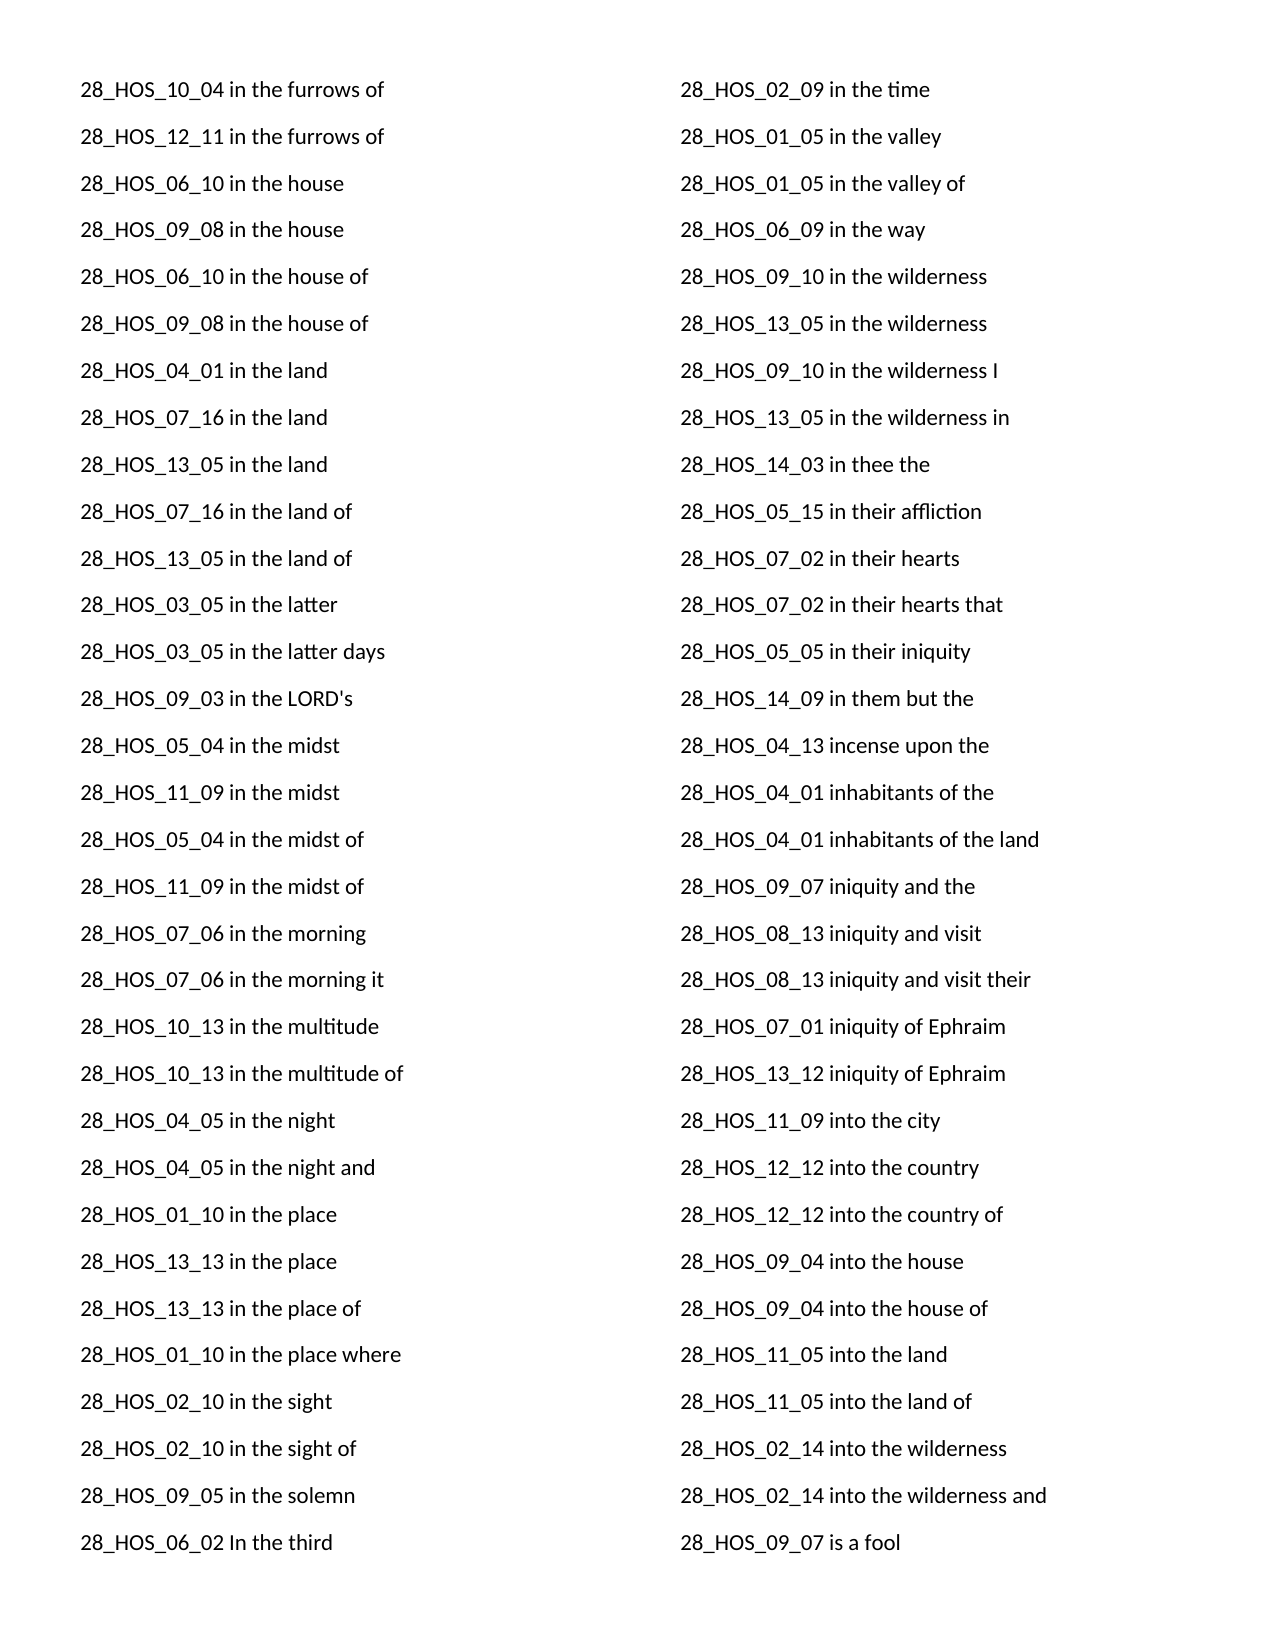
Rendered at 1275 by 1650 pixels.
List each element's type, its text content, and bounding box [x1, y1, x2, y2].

text 28_HOS_09_04 into the house of [675, 1294, 1200, 1322]
text 28_HOS_08_13 iniquity and visit [675, 919, 1200, 947]
text 28_HOS_02_09 in the time [675, 75, 1200, 103]
text 28_HOS_09_10 in the wilderness [675, 262, 1200, 291]
text 28_HOS_05_04 in the midst of [75, 825, 600, 853]
text 28_HOS_09_03 in the LORD's [75, 684, 600, 712]
text 28_HOS_09_07 is a fool [675, 1528, 1200, 1556]
text 28_HOS_06_10 in the house of [75, 262, 600, 291]
text 28_HOS_14_09 in them but the [675, 684, 1200, 712]
text 28_HOS_12_12 into the country [675, 1153, 1200, 1181]
text 28_HOS_07_06 in the morning [75, 919, 600, 947]
text 28_HOS_01_10 in the place [75, 1200, 600, 1228]
text 28_HOS_11_05 into the land of [675, 1387, 1200, 1416]
text 28_HOS_09_04 into the house [675, 1247, 1200, 1275]
text 28_HOS_04_05 in the night [75, 1106, 600, 1134]
text 28_HOS_02_10 in the sight [75, 1387, 600, 1416]
text 28_HOS_11_05 into the land [675, 1341, 1200, 1369]
text 28_HOS_08_13 iniquity and visit their [675, 966, 1200, 994]
text 28_HOS_04_01 in the land [75, 356, 600, 384]
text 28_HOS_01_05 in the valley [675, 122, 1200, 150]
text 28_HOS_07_16 in the land [75, 403, 600, 431]
text 28_HOS_13_05 in the wilderness [675, 309, 1200, 337]
text 28_HOS_07_02 in their hearts that [675, 591, 1200, 619]
text 28_HOS_13_13 in the place of [75, 1294, 600, 1322]
text 28_HOS_13_13 in the place [75, 1247, 600, 1275]
text 28_HOS_09_07 iniquity and the [675, 872, 1200, 900]
text 28_HOS_04_13 incense upon the [675, 731, 1200, 759]
text 28_HOS_13_05 in the land [75, 450, 600, 478]
text 28_HOS_12_12 into the country of [675, 1200, 1200, 1228]
text 28_HOS_06_09 in the way [675, 216, 1200, 244]
text 28_HOS_05_04 in the midst [75, 731, 600, 759]
text 28_HOS_03_05 in the latter days [75, 637, 600, 666]
text 28_HOS_13_05 in the land of [75, 544, 600, 572]
text 28_HOS_14_03 in thee the [675, 450, 1200, 478]
text 28_HOS_01_10 in the place where [75, 1341, 600, 1369]
text 28_HOS_05_05 in their iniquity [675, 637, 1200, 666]
text 28_HOS_10_13 in the multitude [75, 1012, 600, 1041]
text 28_HOS_07_02 in their hearts [675, 544, 1200, 572]
text 28_HOS_07_01 iniquity of Ephraim [675, 1012, 1200, 1041]
text 28_HOS_10_13 in the multitude of [75, 1059, 600, 1087]
text 28_HOS_09_05 in the solemn [75, 1481, 600, 1509]
text 28_HOS_04_05 in the night and [75, 1153, 600, 1181]
text 28_HOS_01_05 in the valley of [675, 169, 1200, 197]
text 28_HOS_02_10 in the sight of [75, 1434, 600, 1462]
text 28_HOS_11_09 in the midst of [75, 872, 600, 900]
text 28_HOS_11_09 in the midst [75, 778, 600, 806]
text 28_HOS_13_12 iniquity of Ephraim [675, 1059, 1200, 1087]
text 28_HOS_11_09 into the city [675, 1106, 1200, 1134]
text 28_HOS_06_02 In the third [75, 1528, 600, 1556]
text 28_HOS_13_05 in the wilderness in [675, 403, 1200, 431]
text 28_HOS_09_10 in the wilderness I [675, 356, 1200, 384]
text 28_HOS_09_08 in the house [75, 216, 600, 244]
text 28_HOS_03_05 in the latter [75, 591, 600, 619]
text 28_HOS_04_01 inhabitants of the [675, 778, 1200, 806]
text 28_HOS_07_16 in the land of [75, 497, 600, 525]
text 28_HOS_09_08 in the house of [75, 309, 600, 337]
text 28_HOS_10_04 in the furrows of [75, 75, 600, 103]
text 28_HOS_07_06 in the morning it [75, 966, 600, 994]
text 28_HOS_02_14 into the wilderness and [675, 1481, 1200, 1509]
text 28_HOS_06_10 in the house [75, 169, 600, 197]
text 28_HOS_04_01 inhabitants of the land [675, 825, 1200, 853]
text 28_HOS_02_14 into the wilderness [675, 1434, 1200, 1462]
text 28_HOS_05_15 in their affliction [675, 497, 1200, 525]
text 28_HOS_12_11 in the furrows of [75, 122, 600, 150]
